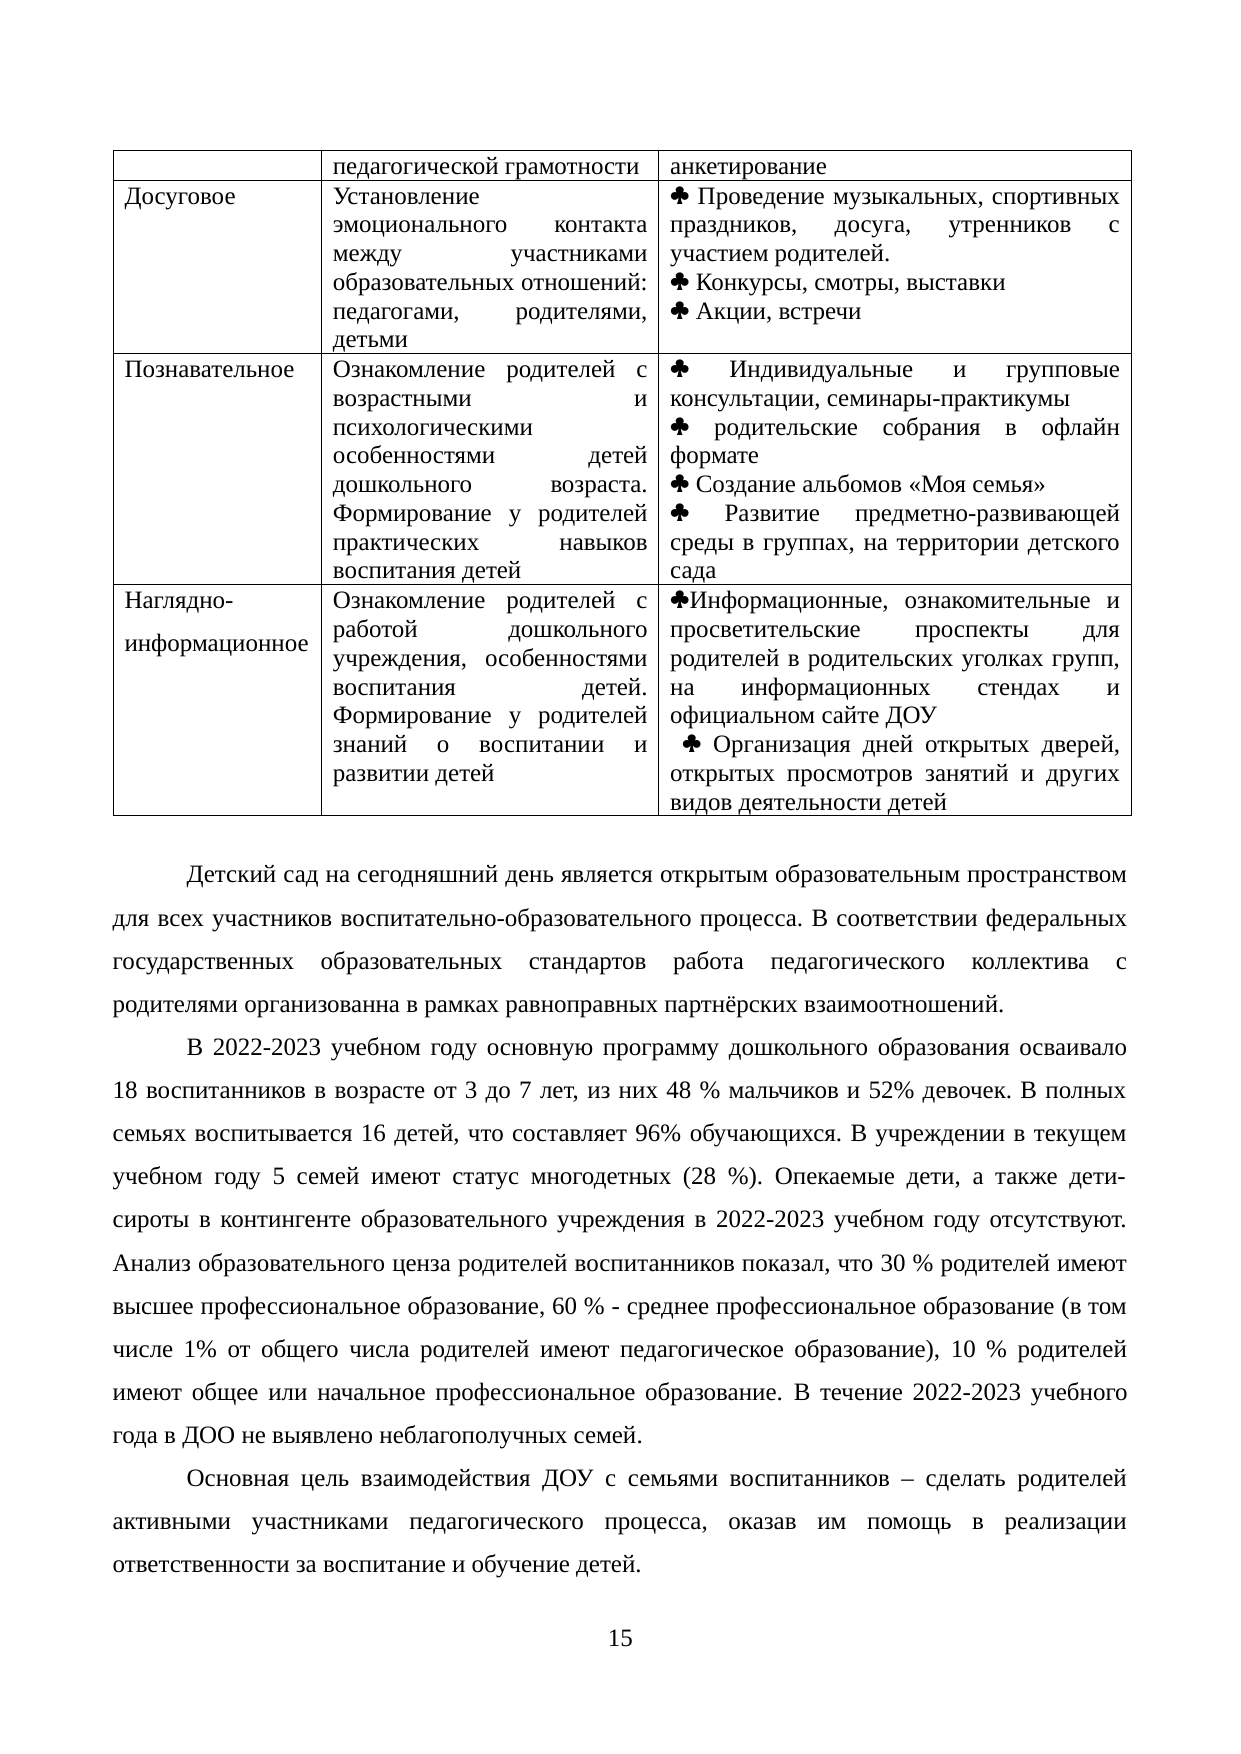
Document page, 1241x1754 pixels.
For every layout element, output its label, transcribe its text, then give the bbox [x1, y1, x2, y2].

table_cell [659, 151, 1131, 180]
table_cell Проведение музыкальных, спортивных праздников, досуга, утренников с участием родителей. Конкурсы, смотры, выставки Акции, встречи [659, 181, 1131, 353]
table_cell Индивидуальные и групповые консультации, семинары-практикумы родительские собрания в офлайн формате Создание альбомов «Моя семья» Развитие предметно-развивающей среды в группах, на территории детского сада [659, 354, 1131, 584]
table_cell Ознакомление родителей с возрастными и психологическими особенностями детей дошкольного возраста. Формирование у родителей практических навыков воспитания детей [322, 354, 658, 584]
text В 2022-2023 учебном году основную программу дошкольного образования осваивало 18 воспитанников в возрасте от 3 до 7 лет, из них 48 % мальчиков и 52% девочек. В полных семьях воспитывается 16 детей, что составляет 96% обучающихся. В учреждении в текущем учебном году 5 семей имеют статус многодетных (28 %). Опекаемые дети, а также дети-сироты в контингенте образовательного учреждения в 2022-2023 учебном году отсутствуют. Анализ образовательного ценза родителей воспитанников показал, что 30 % родителей имеют высшее профессиональное образование, 60 % - среднее профессиональное образование (в том числе 1% от общего числа родителей имеют педагогическое образование), 10 % родителей имеют общее или начальное профессиональное образование. В течение 2022-2023 учебного года в ДОО не выявлено неблагополучных семей. [112, 1032, 1128, 1449]
table_cell Досуговое [114, 181, 321, 353]
table_cell Информационные, ознакомительные и просветительские проспекты для родителей в родительских уголках групп, на информационных стендах и официальном сайте ДОУ Организация дней открытых дверей, открытых просмотров занятий и других видов деятельности детей [659, 585, 1131, 815]
text Детский сад на сегодняшний день является открытым образовательным пространством для всех участников воспитательно-образовательного процесса. В соответствии федеральных государственных образовательных стандартов работа педагогического коллектива с родителями организованна в рамках равноправных партнёрских взаимоотношений. [112, 859, 1128, 1018]
table_cell Познавательное [114, 354, 321, 584]
table_cell Установление эмоционального контакта между участниками образовательных отношений: педагогами, родителями, детьми [322, 181, 658, 353]
text Основная цель взаимодействия ДОУ с семьями воспитанников – сделать родителей активными участниками педагогического процесса, оказав им помощь в реализации ответственности за воспитание и обучение детей. [112, 1463, 1128, 1578]
table_cell Наглядно-информационное [114, 585, 321, 815]
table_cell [322, 151, 658, 180]
table_cell Ознакомление родителей с работой дошкольного учреждения, особенностями воспитания детей. Формирование у родителей знаний о воспитании и развитии детей [322, 585, 658, 815]
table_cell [114, 151, 321, 180]
